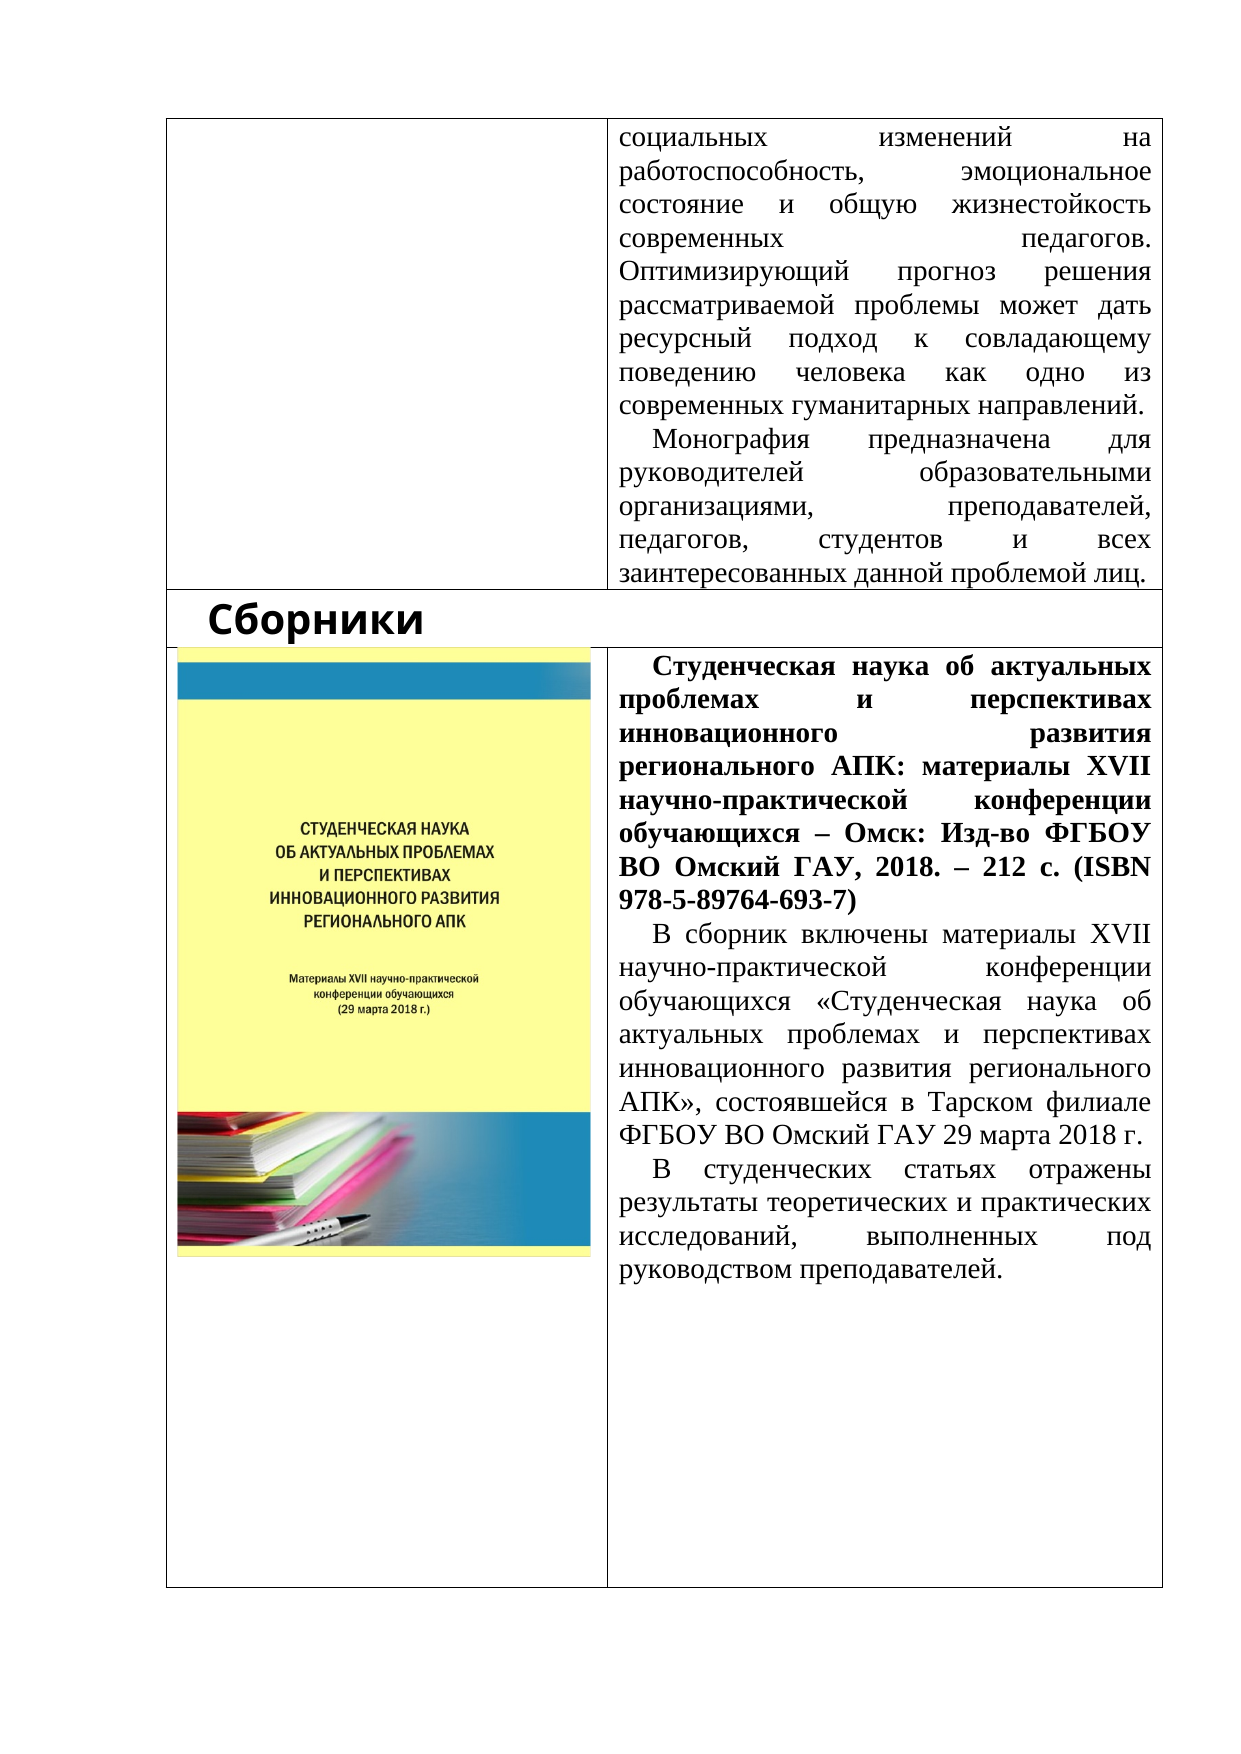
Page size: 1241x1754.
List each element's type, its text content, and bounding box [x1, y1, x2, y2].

table_cell Сборники [167, 590, 1162, 647]
picture [177, 647, 591, 1257]
table_cell Студенческая наука об актуальных проблемах и перспективах инновационного развития регионального АПК: материалы XVII научно-практической конференции обучающихся – Омск: Изд-во ФГБОУ ВО Омский ГАУ, 2018. – 212 с. (ISBN 978-5-89764-693-7) В сборник включены материалы XVII научно-практической конференции обучающихся «Студенческая наука об актуальных проблемах и перспективах инновационного развития регионального АПК», состоявшейся в Тарском филиале ФГБОУ ВО Омский ГАУ 29 марта 2018 г. В студенческих статьях отражены результаты теоретических и практических исследований, выполненных под руководством преподавателей. [608, 648, 1162, 1587]
table_cell [167, 648, 607, 1587]
table_cell [167, 119, 607, 589]
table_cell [608, 119, 1162, 589]
